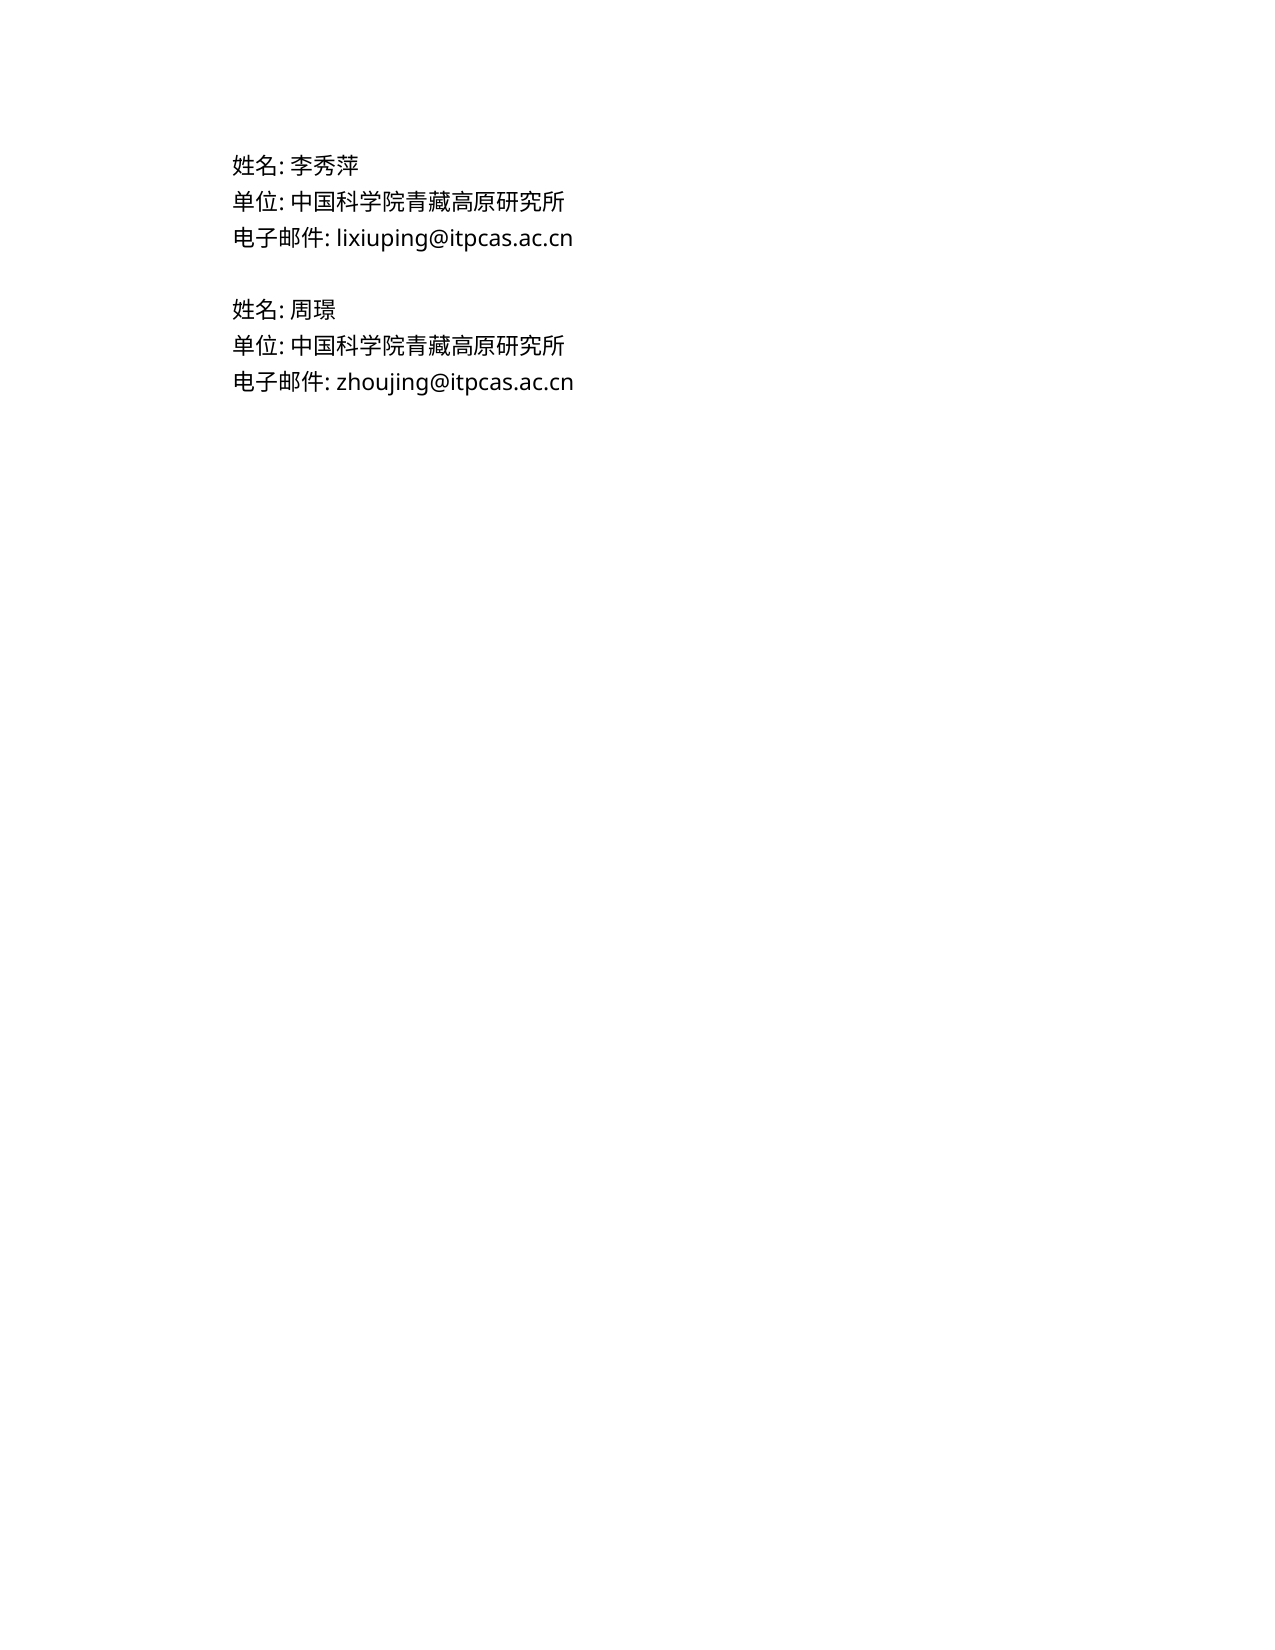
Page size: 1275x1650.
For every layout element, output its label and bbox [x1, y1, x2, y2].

text [232, 150, 1087, 469]
